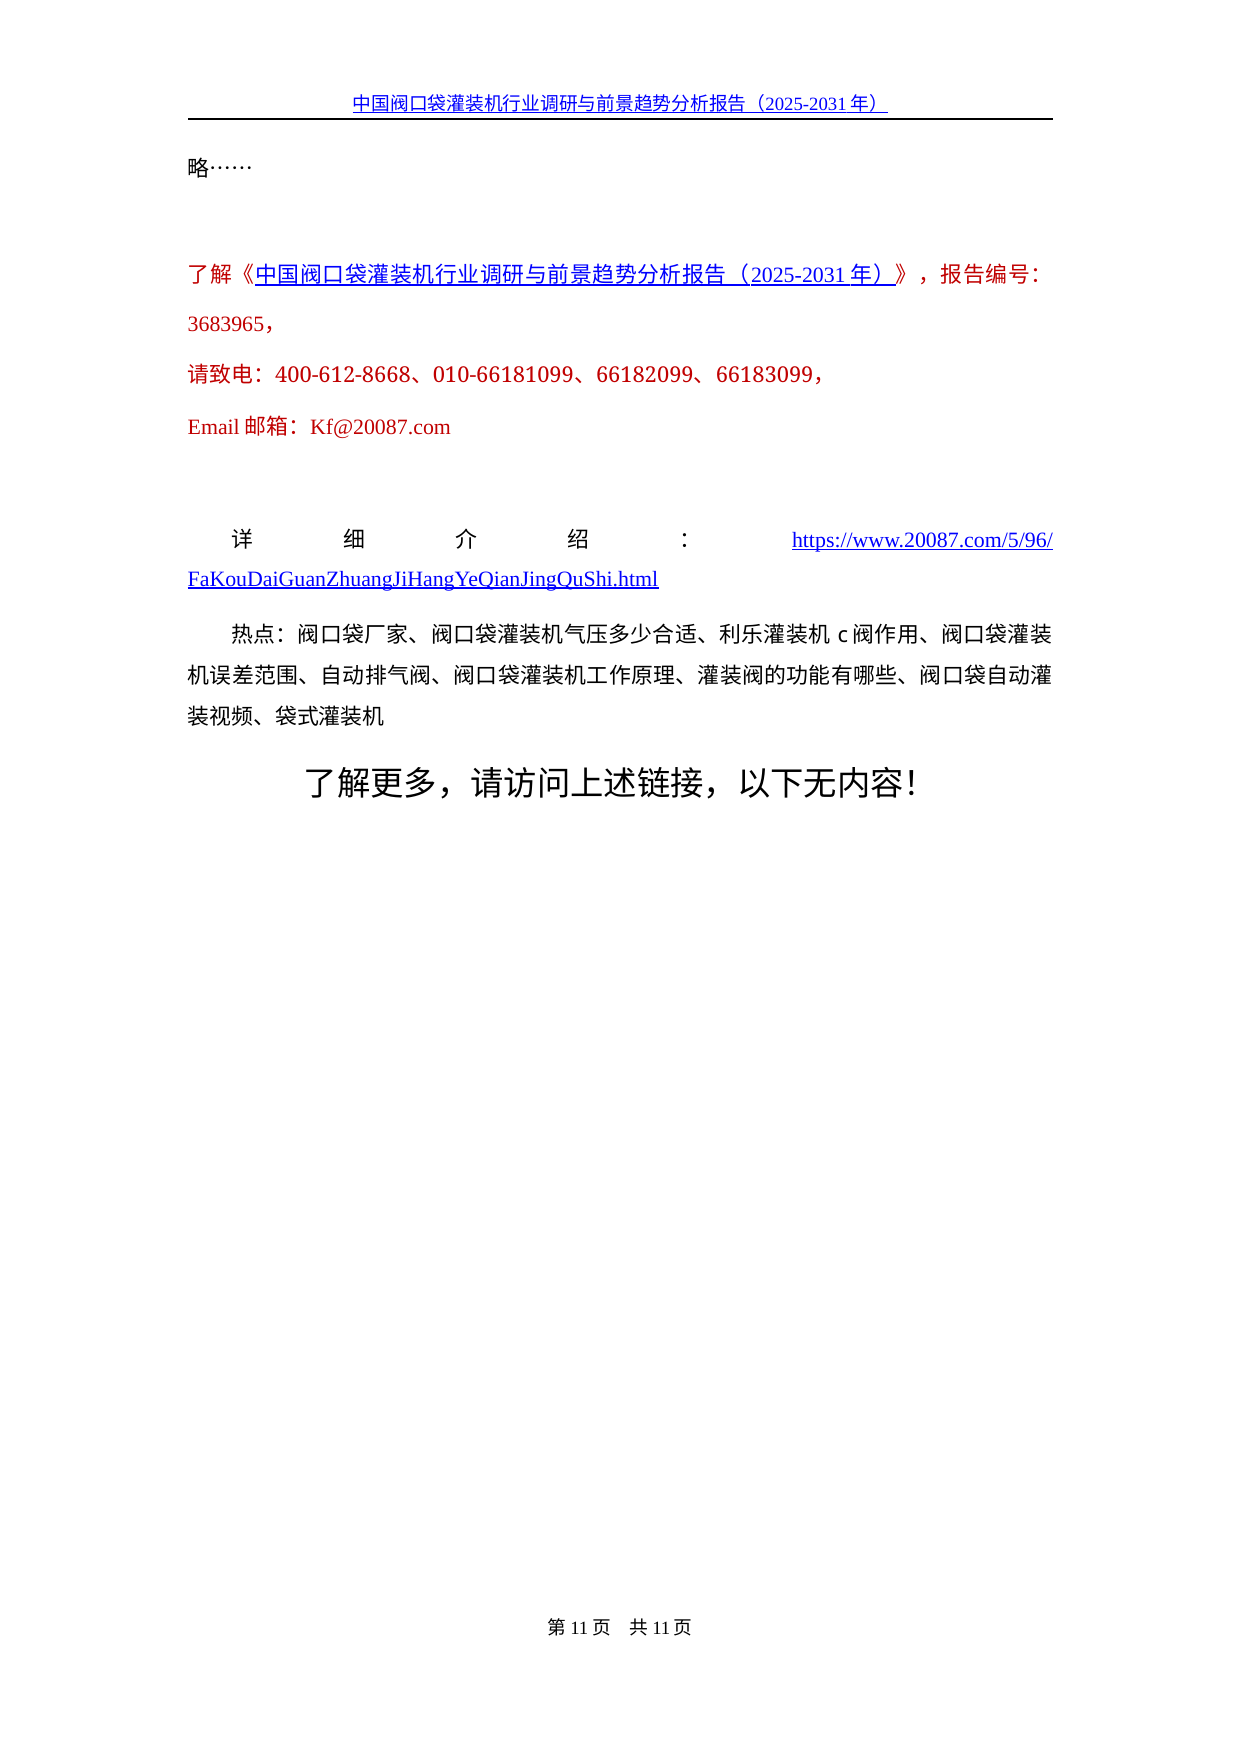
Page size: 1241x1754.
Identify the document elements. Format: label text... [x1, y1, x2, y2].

title 了解更多，请访问上述链接，以下无内容！ [187, 748, 1053, 813]
text 详细介绍：https://www.20087.com/5/96/FaKouDaiGuanZhuangJiHangYeQianJingQuShi.html [187, 521, 1053, 594]
text 了解《中国阀口袋灌装机行业调研与前景趋势分析报告（2025-2031年）》，报告编号：3683965， [187, 257, 1053, 338]
text 热点：阀口袋厂家、阀口袋灌装机气压多少合适、利乐灌装机c阀作用、阀口袋灌装机误差范围、自动排气阀、阀口袋灌装机工作原理、灌装阀的功能有哪些、阀口袋自动灌装视频、袋式灌装机 [187, 617, 1053, 731]
text 请致电：400-612-8668、010-66181099、66182099、66183099， [187, 357, 1053, 389]
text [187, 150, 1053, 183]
text Email邮箱：Kf@20087.com [187, 408, 1053, 441]
